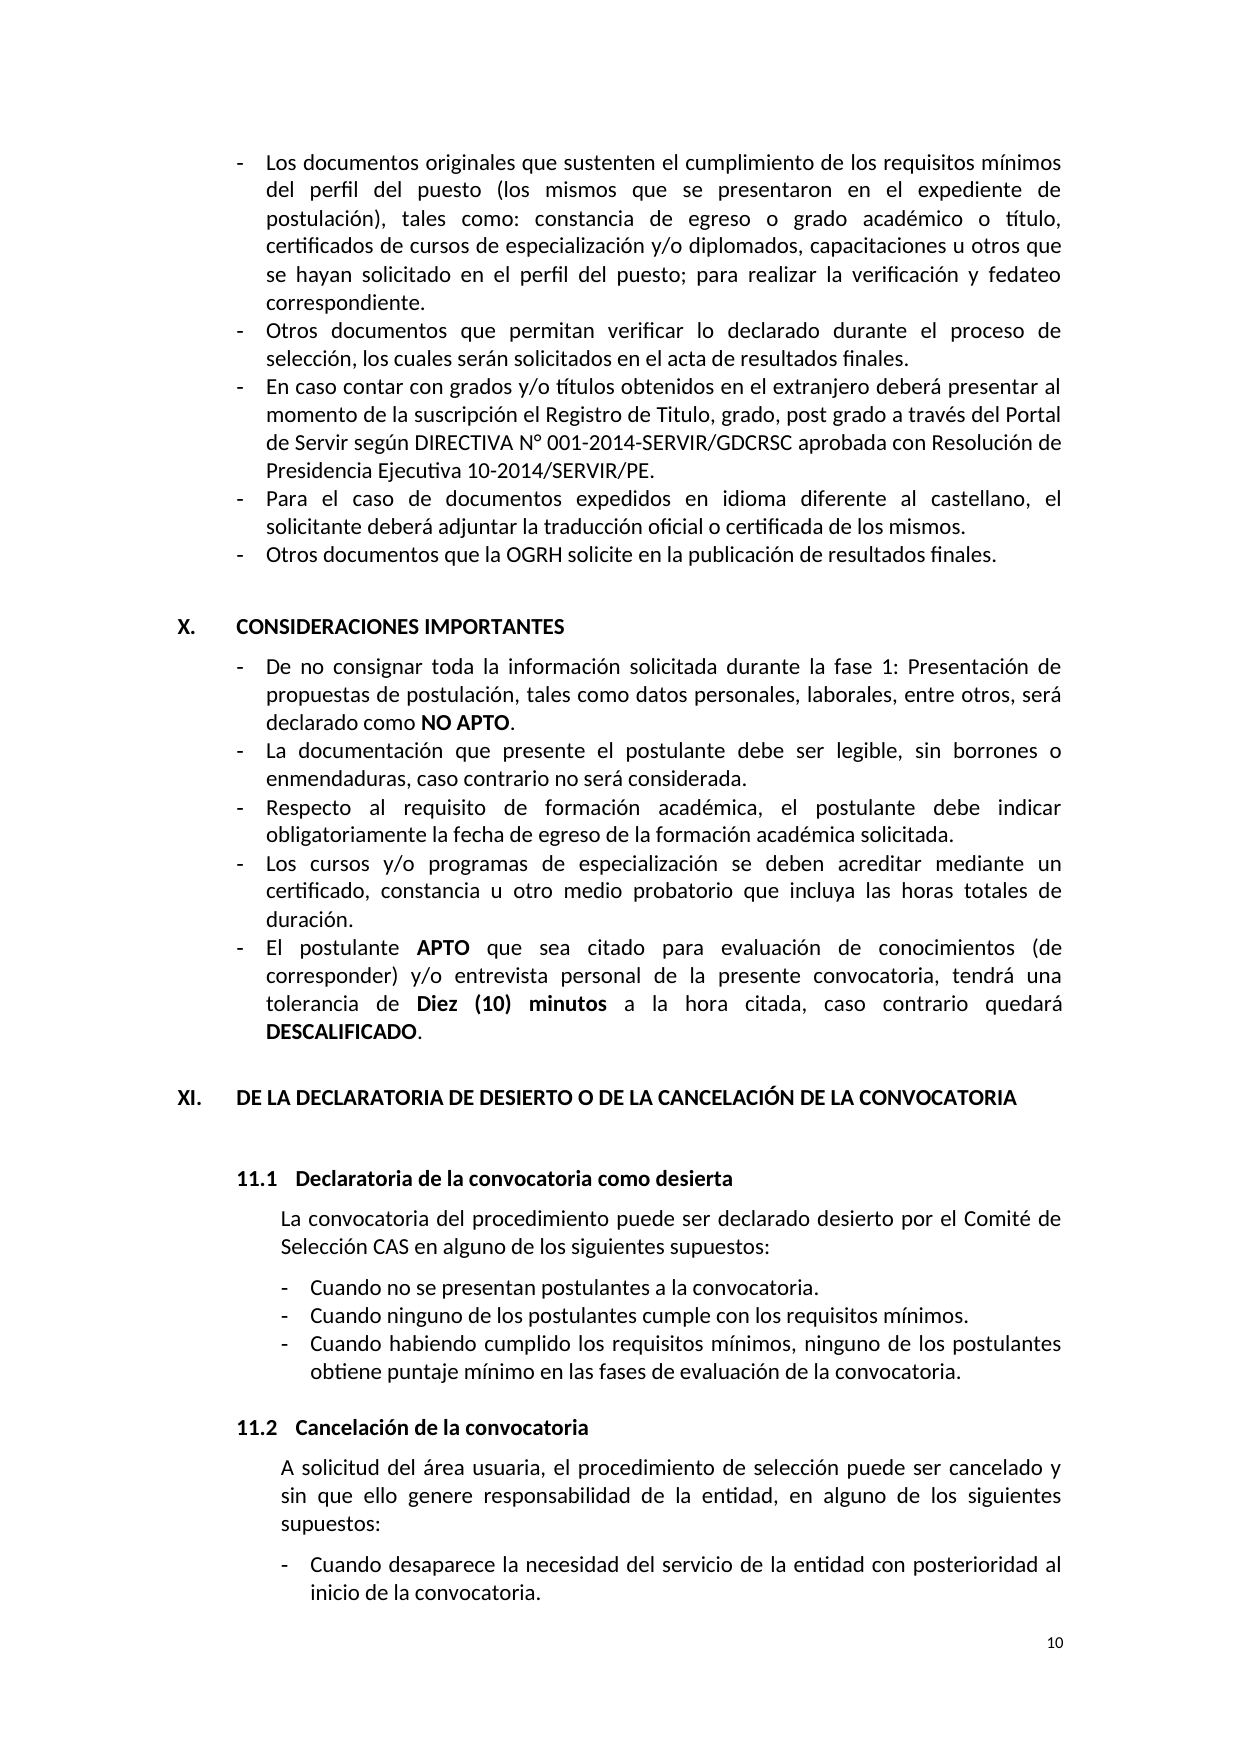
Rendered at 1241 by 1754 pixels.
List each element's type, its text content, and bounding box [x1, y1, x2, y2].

list DE LA DECLARATORIA DE DESIERTO O DE LA CANCELACIÓN DE LA CONVOCATORIA [177, 1083, 1063, 1111]
list Cancelación de la convocatoria [236, 1413, 1063, 1441]
list CONSIDERACIONES IMPORTANTES [177, 612, 1063, 640]
list Cuando desaparece la necesidad del servicio de la entidad con posterioridad al inicio de la convocatoria. [281, 1550, 1063, 1606]
list Otros documentos que la OGRH solicite en la publicación de resultados finales. [236, 540, 1063, 568]
list La documentación que presente el postulante debe ser legible, sin borrones o enmendaduras, caso contrario no será considerada. [236, 737, 1063, 793]
list Cuando habiendo cumplido los requisitos mínimos, ninguno de los postulantes obtiene puntaje mínimo en las fases de evaluación de la convocatoria. [281, 1329, 1063, 1385]
list Los documentos originales que sustenten el cumplimiento de los requisitos mínimos del perfil del puesto (los mismos que se presentaron en el expediente de postulación), tales como: constancia de egreso o grado académico o título, certificados de cursos de especialización y/o diplomados, capacitaciones u otros que se hayan solicitado en el perfil del puesto; para realizar la verificación y fedateo correspondiente. [236, 148, 1063, 316]
text La convocatoria del procedimiento puede ser declarado desierto por el Comité de Selección CAS en alguno de los siguientes supuestos: [281, 1204, 1063, 1260]
text A solicitud del área usuaria, el procedimiento de selección puede ser cancelado y sin que ello genere responsabilidad de la entidad, en alguno de los siguientes supuestos: [281, 1453, 1063, 1537]
list Respecto al requisito de formación académica, el postulante debe indicar obligatoriamente la fecha de egreso de la formación académica solicitada. [236, 793, 1063, 849]
list Cuando no se presentan postulantes a la convocatoria. [281, 1273, 1063, 1301]
list Cuando ninguno de los postulantes cumple con los requisitos mínimos. [281, 1301, 1063, 1329]
list Declaratoria de la convocatoria como desierta [236, 1164, 1063, 1192]
list De no consignar toda la información solicitada durante la fase 1: Presentación de propuestas de postulación, tales como datos personales, laborales, entre otros, será declarado como NO APTO. [236, 652, 1063, 737]
list En caso contar con grados y/o títulos obtenidos en el extranjero deberá presentar al momento de la suscripción el Registro de Titulo, grado, post grado a través del Portal de Servir según DIRECTIVA N° 001-2014-SERVIR/GDCRSC aprobada con Resolución de Presidencia Ejecutiva 10-2014/SERVIR/PE. [236, 372, 1063, 484]
list El postulante APTO que sea citado para evaluación de conocimientos (de corresponder) y/o entrevista personal de la presente convocatoria, tendrá una tolerancia de Diez (10) minutos a la hora citada, caso contrario quedará DESCALIFICADO. [236, 933, 1063, 1045]
list Para el caso de documentos expedidos en idioma diferente al castellano, el solicitante deberá adjuntar la traducción oficial o certificada de los mismos. [236, 484, 1063, 540]
list Otros documentos que permitan verificar lo declarado durante el proceso de selección, los cuales serán solicitados en el acta de resultados finales. [236, 316, 1063, 372]
list Los cursos y/o programas de especialización se deben acreditar mediante un certificado, constancia u otro medio probatorio que incluya las horas totales de duración. [236, 849, 1063, 933]
